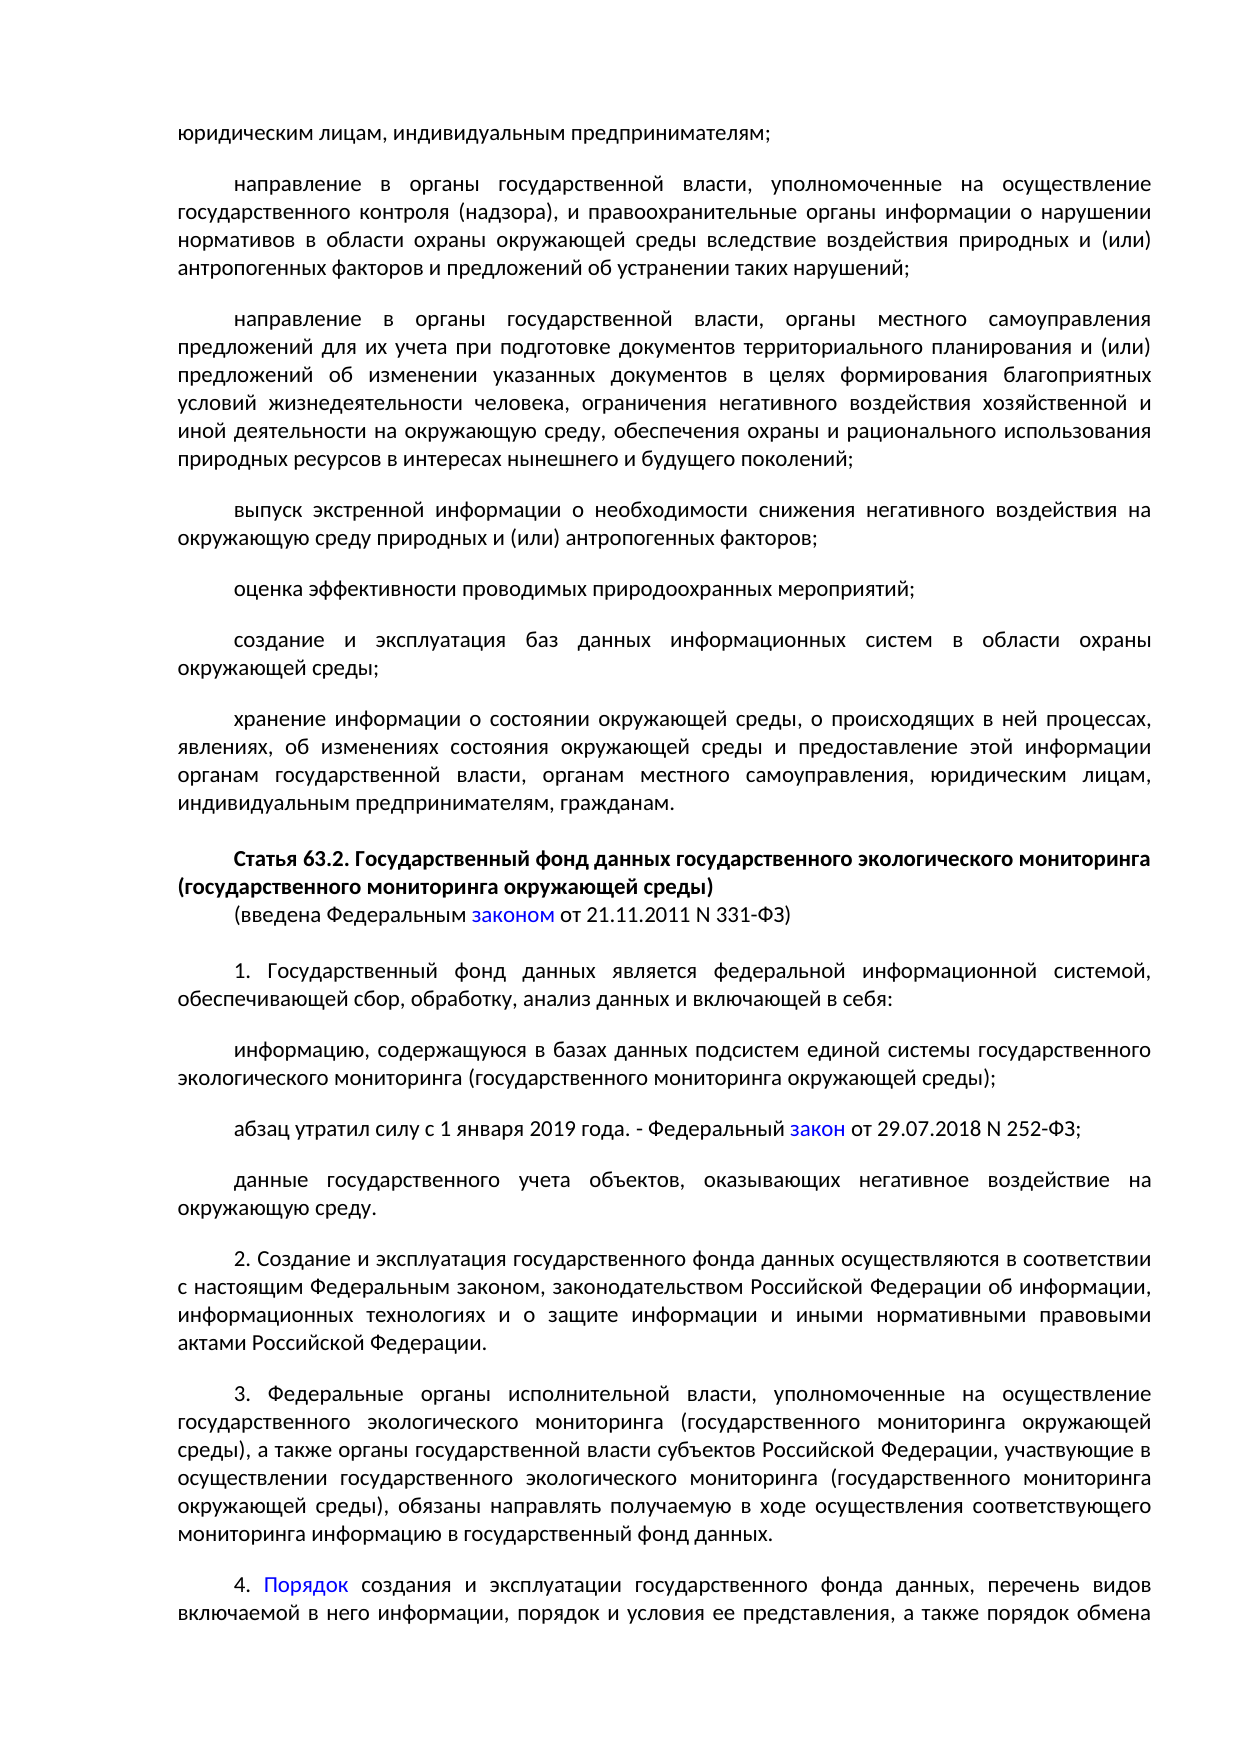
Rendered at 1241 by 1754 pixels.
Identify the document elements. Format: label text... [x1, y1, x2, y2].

text направление в органы государственной власти, уполномоченные на осуществление государственного контроля (надзора), и правоохранительные органы информации о нарушении нормативов в области охраны окружающей среды вследствие воздействия природных и (или) антропогенных факторов и предложений об устранении таких нарушений; [177, 169, 1152, 281]
text информацию, содержащуюся в базах данных подсистем единой системы государственного экологического мониторинга (государственного мониторинга окружающей среды); [177, 1035, 1152, 1091]
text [177, 118, 1152, 146]
text 2. Создание и эксплуатация государственного фонда данных осуществляются в соответствии с настоящим Федеральным законом, законодательством Российской Федерации об информации, информационных технологиях и о защите информации и иными нормативными правовыми актами Российской Федерации. [177, 1244, 1152, 1356]
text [177, 1570, 1152, 1626]
text оценка эффективности проводимых природоохранных мероприятий; [177, 574, 1152, 602]
text выпуск экстренной информации о необходимости снижения негативного воздействия на окружающую среду природных и (или) антропогенных факторов; [177, 495, 1152, 551]
text направление в органы государственной власти, органы местного самоуправления предложений для их учета при подготовке документов территориального планирования и (или) предложений об изменении указанных документов в целях формирования благоприятных условий жизнедеятельности человека, ограничения негативного воздействия хозяйственной и иной деятельности на окружающую среду, обеспечения охраны и рационального использования природных ресурсов в интересах нынешнего и будущего поколений; [177, 304, 1152, 472]
text абзац утратил силу с 1 января 2019 года. - Федеральный закон от 29.07.2018 N 252-ФЗ; [177, 1114, 1152, 1142]
title Статья 63.2. Государственный фонд данных государственного экологического мониторинга (государственного мониторинга окружающей среды) [177, 844, 1152, 900]
text (введена Федеральным законом от 21.11.2011 N 331-ФЗ) [177, 900, 1152, 928]
text данные государственного учета объектов, оказывающих негативное воздействие на окружающую среду. [177, 1165, 1152, 1221]
text 1. Государственный фонд данных является федеральной информационной системой, обеспечивающей сбор, обработку, анализ данных и включающей в себя: [177, 956, 1152, 1012]
text хранение информации о состоянии окружающей среды, о происходящих в ней процессах, явлениях, об изменениях состояния окружающей среды и предоставление этой информации органам государственной власти, органам местного самоуправления, юридическим лицам, индивидуальным предпринимателям, гражданам. [177, 704, 1152, 816]
text создание и эксплуатация баз данных информационных систем в области охраны окружающей среды; [177, 625, 1152, 681]
text 3. Федеральные органы исполнительной власти, уполномоченные на осуществление государственного экологического мониторинга (государственного мониторинга окружающей среды), а также органы государственной власти субъектов Российской Федерации, участвующие в осуществлении государственного экологического мониторинга (государственного мониторинга окружающей среды), обязаны направлять получаемую в ходе осуществления соответствующего мониторинга информацию в государственный фонд данных. [177, 1379, 1152, 1547]
